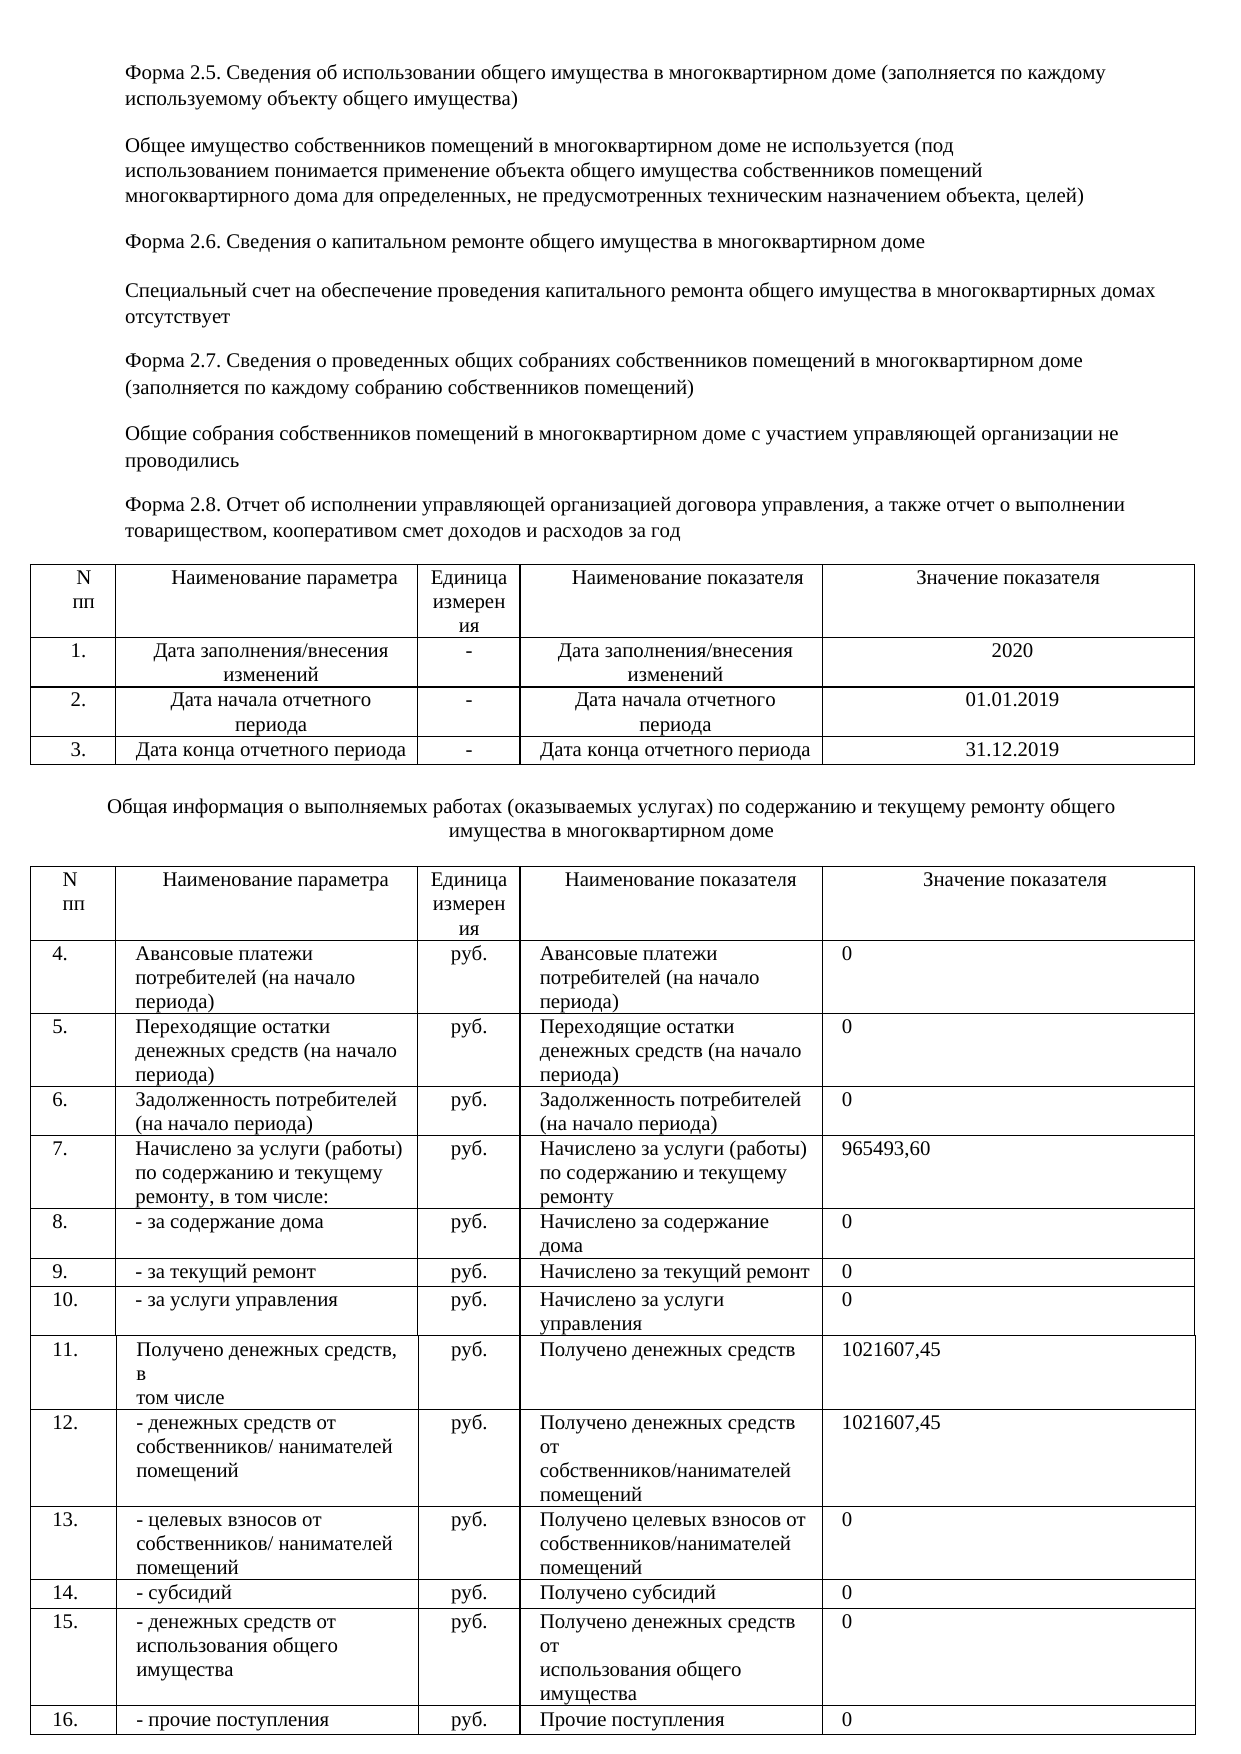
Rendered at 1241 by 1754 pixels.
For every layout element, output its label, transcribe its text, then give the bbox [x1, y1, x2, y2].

table_cell 0 [823, 1259, 1194, 1286]
table_cell Дата начала отчетного периода [116, 688, 417, 736]
table_cell Задолженность потребителей (на начало периода) [116, 1087, 417, 1135]
table_cell руб. [418, 941, 519, 1013]
table_cell Начислено за услуги управления [521, 1287, 822, 1335]
table_cell 9. [31, 1259, 115, 1286]
table_cell 965493,60 [823, 1136, 1194, 1208]
table_cell Начислено за содержание дома [521, 1209, 822, 1257]
table_cell 5. [31, 1014, 115, 1086]
table_cell - за услуги управления [116, 1287, 417, 1335]
table_cell - [418, 737, 519, 764]
table_cell Получено субсидий [521, 1580, 822, 1608]
table_cell 8. [31, 1209, 115, 1257]
table_cell руб. [419, 1580, 519, 1608]
table_cell руб. [419, 1706, 519, 1734]
text Общее имущество собственников помещений в многоквартирном доме не используется (под использованием понимается применение объекта общего имущества собственников помещений многоквартирного дома для определенных, не предусмотренных техническим назначением объекта, целей) [125, 133, 1103, 207]
table_cell Прочие поступления [521, 1706, 822, 1734]
table_cell 0 [823, 1507, 1195, 1579]
table_cell Наименование показателя [521, 867, 822, 939]
table_cell 01.01.2019 [823, 688, 1194, 736]
table_cell Дата начала отчетного периода [521, 688, 822, 736]
table_cell руб. [419, 1336, 519, 1409]
table_cell Получено денежных средств от использования общего имущества [521, 1609, 822, 1705]
table_cell Начислено за услуги (работы) по содержанию и текущему ремонту, в том числе: [116, 1136, 417, 1208]
table_cell 3. [31, 737, 115, 764]
table_cell - субсидий [117, 1580, 418, 1608]
table_cell - за содержание дома [116, 1209, 417, 1257]
table_cell 12. [31, 1410, 116, 1506]
table_cell Наименование параметра [116, 867, 417, 939]
table_cell руб. [418, 1287, 519, 1335]
table_cell Дата конца отчетного периода [116, 737, 417, 764]
table_cell N пп [31, 867, 115, 939]
table_cell Получено денежных средств [521, 1336, 822, 1409]
table_cell 0 [823, 1014, 1194, 1086]
table_cell руб. [418, 1136, 519, 1208]
table_cell Значение показателя [823, 867, 1194, 939]
table_cell 16. [31, 1706, 116, 1734]
table_cell 0 [823, 1706, 1195, 1734]
table_cell 7. [31, 1136, 115, 1208]
table_cell 0 [823, 941, 1194, 1013]
table_cell Авансовые платежи потребителей (на начало периода) [521, 941, 822, 1013]
table_header Значение показателя [823, 565, 1194, 637]
table_cell 1021607,45 [823, 1336, 1195, 1409]
table_header Единица измерения [418, 565, 519, 637]
table_cell - [418, 638, 519, 686]
text Специальный счет на обеспечение проведения капитального ремонта общего имущества в многоквартирных домах отсутствует [125, 278, 1157, 328]
text Форма 2.7. Сведения о проведенных общих собраниях собственников помещений в многоквартирном доме (заполняется по каждому собранию собственников помещений) [125, 348, 1203, 399]
table_cell руб. [418, 1209, 519, 1257]
table_cell Получено целевых взносов от собственников/нанимателей помещений [521, 1507, 822, 1579]
table_cell - денежных средств от использования общего имущества [117, 1609, 418, 1705]
table_cell Получено денежных средств от собственников/нанимателей помещений [521, 1410, 822, 1506]
table_cell - целевых взносов от собственников/ нанимателей помещений [117, 1507, 418, 1579]
table_cell - [418, 688, 519, 736]
table_cell 0 [823, 1580, 1195, 1608]
table_cell 0 [823, 1609, 1195, 1705]
table_cell 31.12.2019 [823, 737, 1194, 764]
table_cell руб. [418, 1259, 519, 1286]
table_cell Авансовые платежи потребителей (на начало периода) [116, 941, 417, 1013]
table_cell 0 [823, 1209, 1194, 1257]
table_cell Начислено за текущий ремонт [521, 1259, 822, 1286]
table_cell 2. [31, 688, 115, 736]
table_cell Дата заполнения/внесения изменений [116, 638, 417, 686]
table_cell 11. [31, 1336, 116, 1409]
table_cell Задолженность потребителей (на начало периода) [521, 1087, 822, 1135]
table_cell Начислено за услуги (работы) по содержанию и текущему ремонту [521, 1136, 822, 1208]
table_cell руб. [419, 1609, 519, 1705]
text Форма 2.6. Сведения о капитальном ремонте общего имущества в многоквартирном доме [125, 228, 1205, 253]
table_header Наименование показателя [521, 565, 822, 637]
table_cell 1021607,45 [823, 1410, 1195, 1506]
table_cell 15. [31, 1609, 116, 1705]
table_cell 2020 [823, 638, 1194, 686]
table_header N пп [31, 565, 115, 637]
table_cell руб. [418, 1087, 519, 1135]
table_cell Переходящие остатки денежных средств (на начало периода) [116, 1014, 417, 1086]
table_cell Получено денежных средств, в том числе [117, 1336, 418, 1409]
table_cell руб. [419, 1507, 519, 1579]
table_cell 4. [31, 941, 115, 1013]
table_header Наименование параметра [116, 565, 417, 637]
table_cell 10. [31, 1287, 115, 1335]
table_cell 14. [31, 1580, 116, 1608]
text Общие собрания собственников помещений в многоквартирном доме с участием управляющей организации не проводились [125, 421, 1205, 472]
table_cell руб. [418, 1014, 519, 1086]
table_cell - денежных средств от собственников/ нанимателей помещений [117, 1410, 418, 1506]
table_cell 0 [823, 1087, 1194, 1135]
table_cell Общая информация о выполняемых работах (оказываемых услугах) по содержанию и текущему ремонту общего имущества в многоквартирном доме [30, 765, 1192, 866]
table_cell Переходящие остатки денежных средств (на начало периода) [521, 1014, 822, 1086]
table_cell 6. [31, 1087, 115, 1135]
text Форма 2.5. Сведения об использовании общего имущества в многоквартирном доме (заполняется по каждому используемому объекту общего имущества) [125, 59, 1107, 110]
table_cell 13. [31, 1507, 116, 1579]
table_cell - за текущий ремонт [116, 1259, 417, 1286]
table_cell Дата конца отчетного периода [521, 737, 822, 764]
table_cell Единица измерения [418, 867, 519, 939]
text Форма 2.8. Отчет об исполнении управляющей организацией договора управления, а также отчет о выполнении товариществом, кооперативом смет доходов и расходов за год [125, 492, 1205, 542]
table_cell - прочие поступления [117, 1706, 418, 1734]
table_cell руб. [419, 1410, 519, 1506]
table_cell 0 [823, 1287, 1194, 1335]
table_cell Дата заполнения/внесения изменений [521, 638, 822, 686]
table_cell 1. [31, 638, 115, 686]
